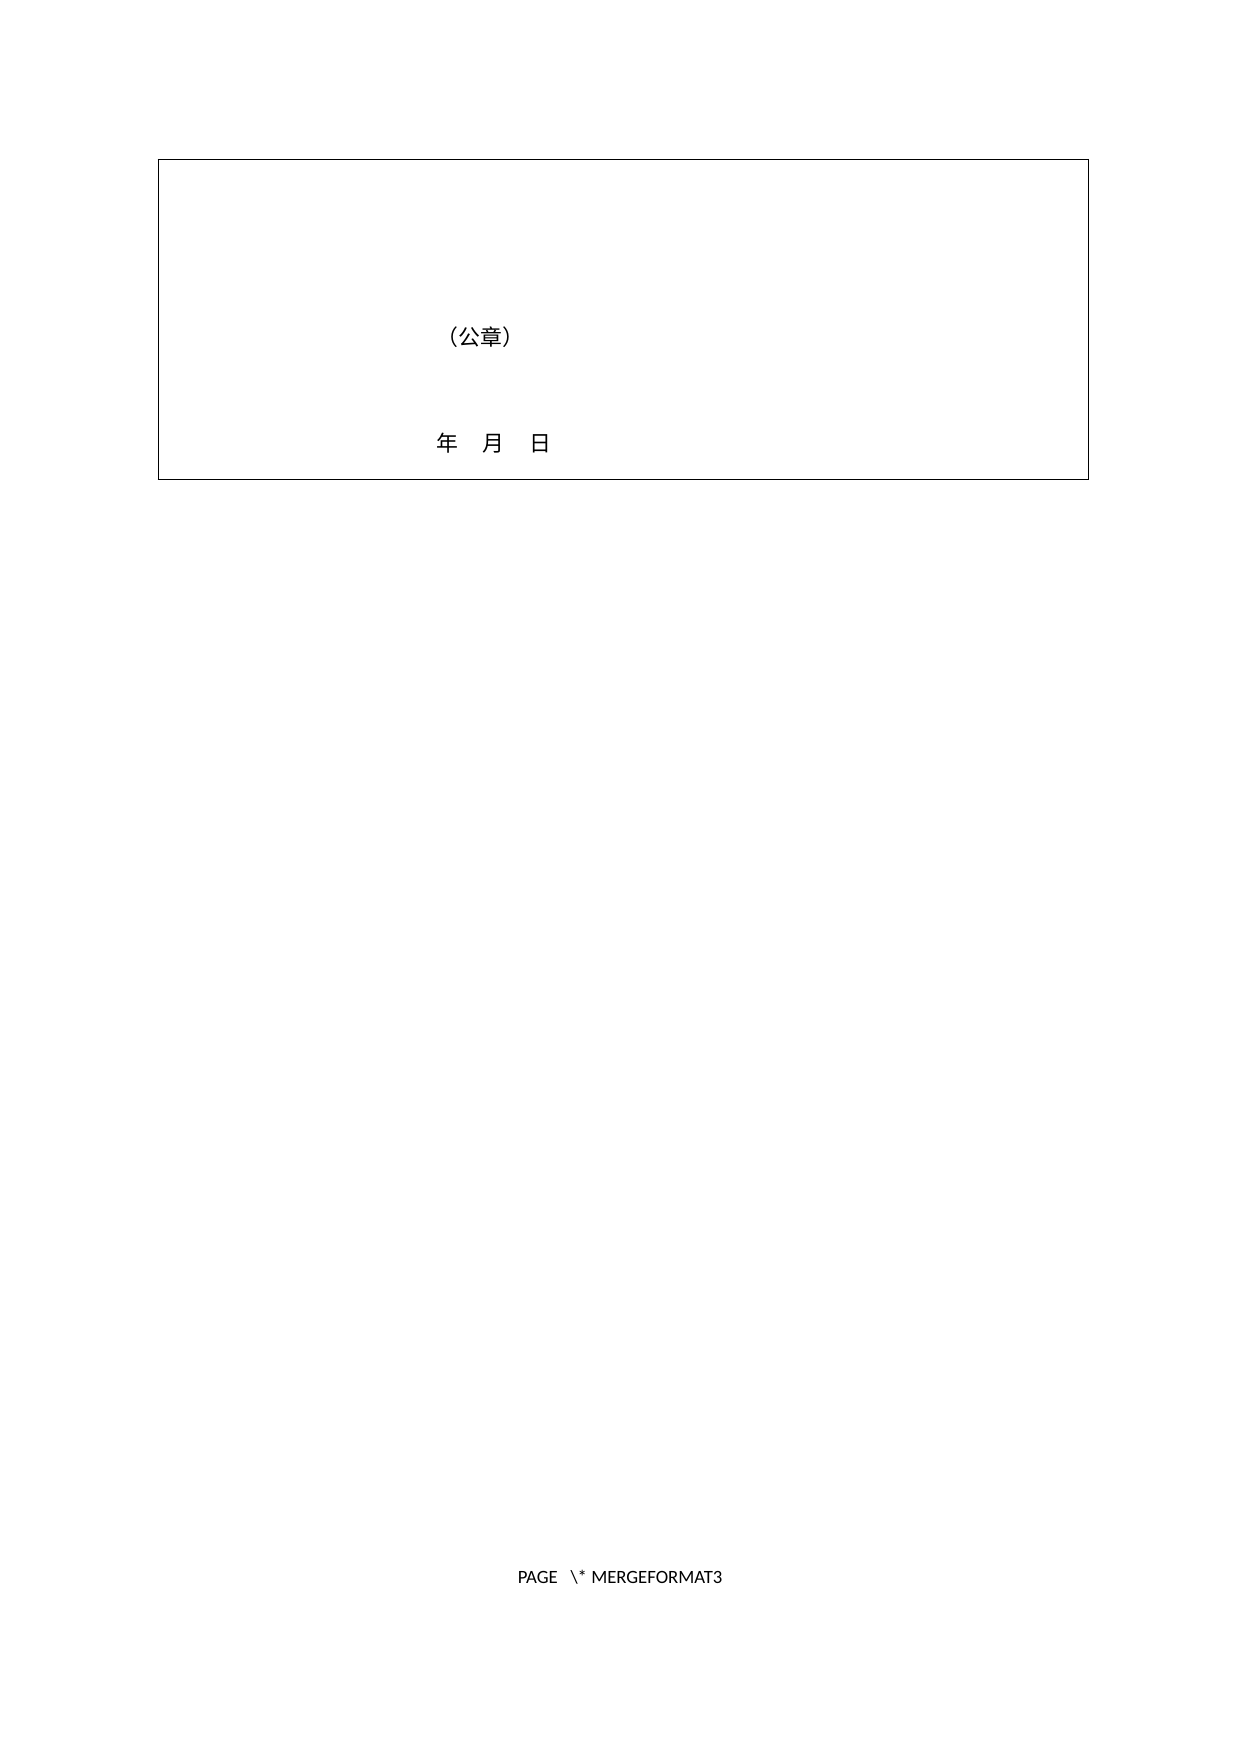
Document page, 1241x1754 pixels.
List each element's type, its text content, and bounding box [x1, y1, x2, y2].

table_cell （公章） 年 月 日 [159, 160, 1088, 479]
